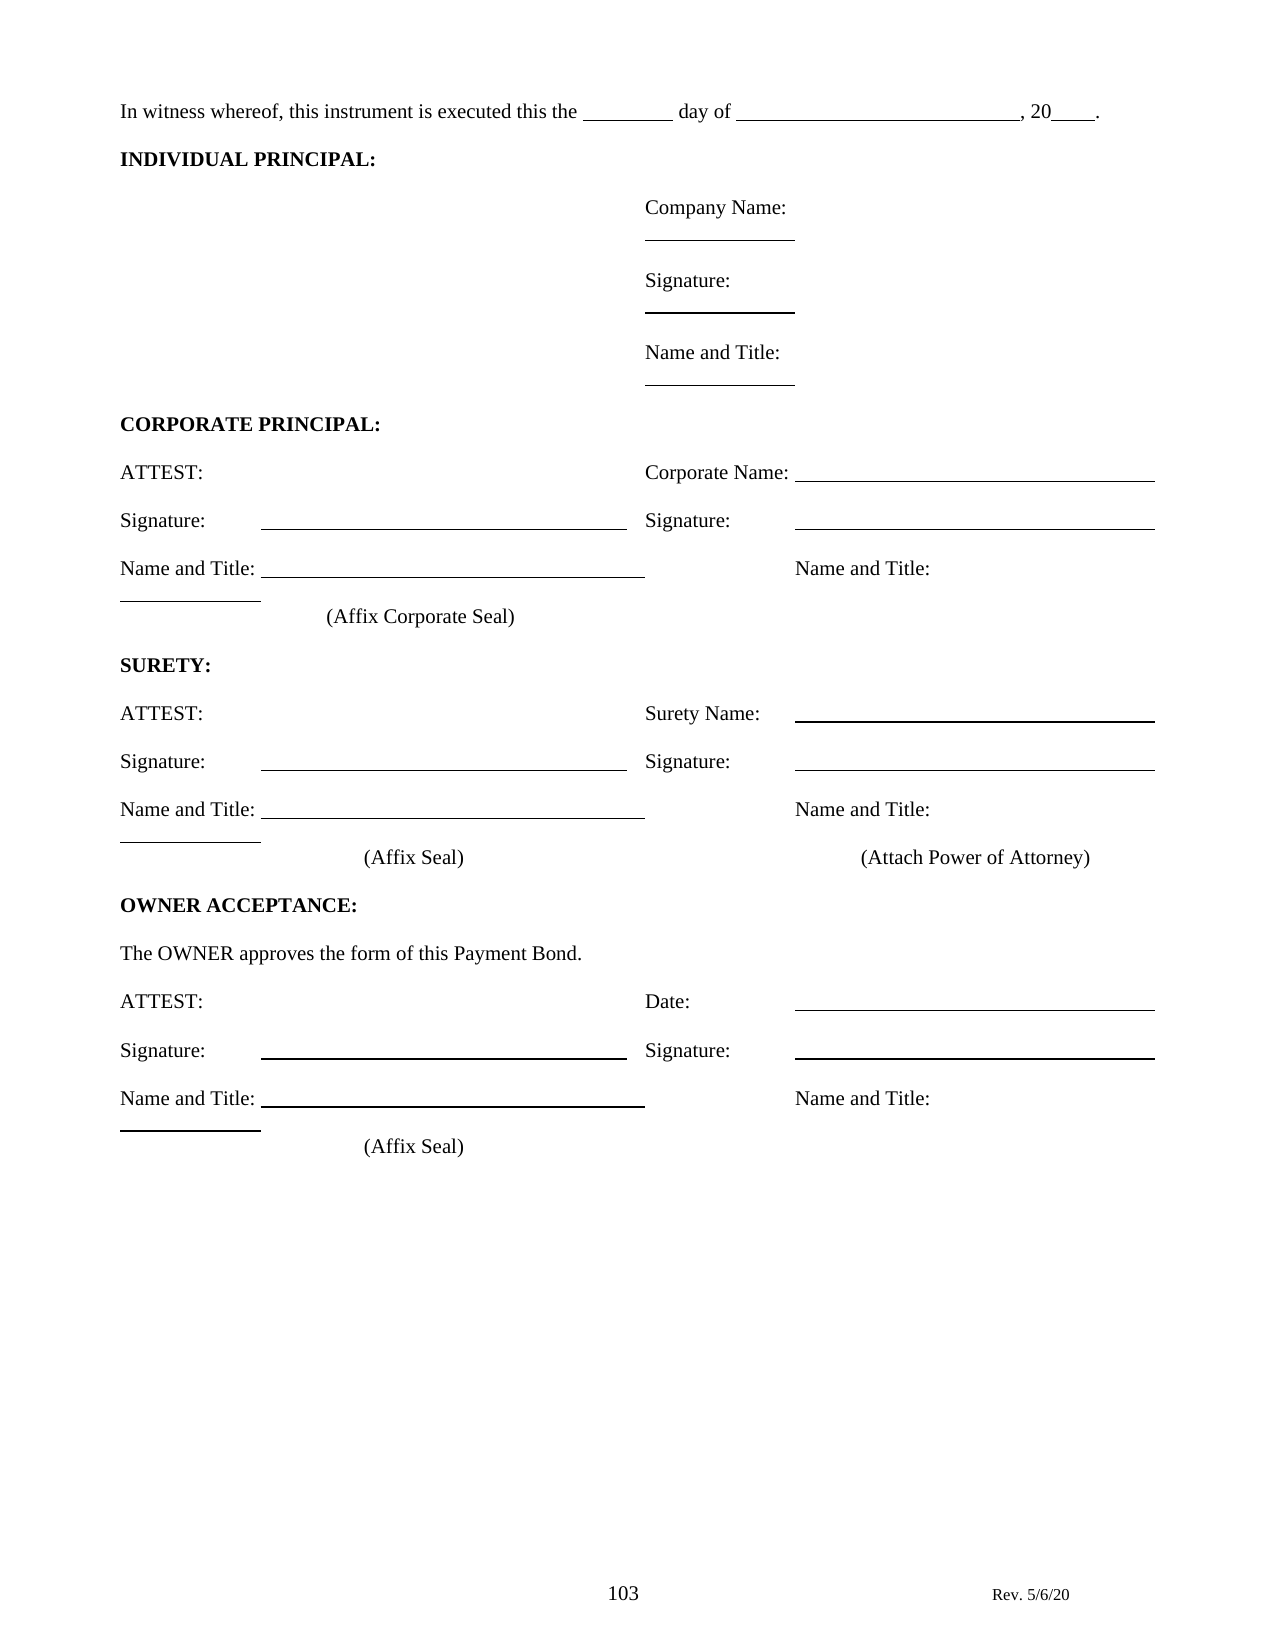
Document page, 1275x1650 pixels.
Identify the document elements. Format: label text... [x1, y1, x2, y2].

text Name and Title: Name and Title: [120, 1086, 1155, 1134]
text (Affix Corporate Seal) [120, 604, 1155, 628]
text CORPORATE PRINCIPAL: [120, 412, 1155, 436]
text ATTEST: Surety Name: [120, 701, 1155, 725]
text Signature: Signature: [120, 749, 1155, 773]
text (Affix Seal) (Attach Power of Attorney) [120, 845, 1155, 869]
text Company Name: [645, 195, 1155, 243]
text ATTEST: Date: [120, 989, 1155, 1013]
text SURETY: [120, 652, 1155, 677]
text In witness whereof, this instrument is executed this the day of , 20 . [120, 99, 1155, 123]
text Name and Title: Name and Title: [120, 556, 1155, 604]
text ATTEST: Corporate Name: [120, 460, 1155, 484]
text (Affix Seal) [120, 1134, 1155, 1158]
text Signature: Signature: [120, 508, 1155, 532]
text Name and Title: [645, 340, 1155, 388]
text Signature: Signature: [120, 1037, 1155, 1062]
text Signature: [645, 267, 1155, 316]
text Name and Title: Name and Title: [120, 797, 1155, 845]
text INDIVIDUAL PRINCIPAL: [120, 147, 1155, 171]
text OWNER ACCEPTANCE: [120, 893, 1155, 917]
text The OWNER approves the form of this Payment Bond. [120, 941, 1155, 965]
